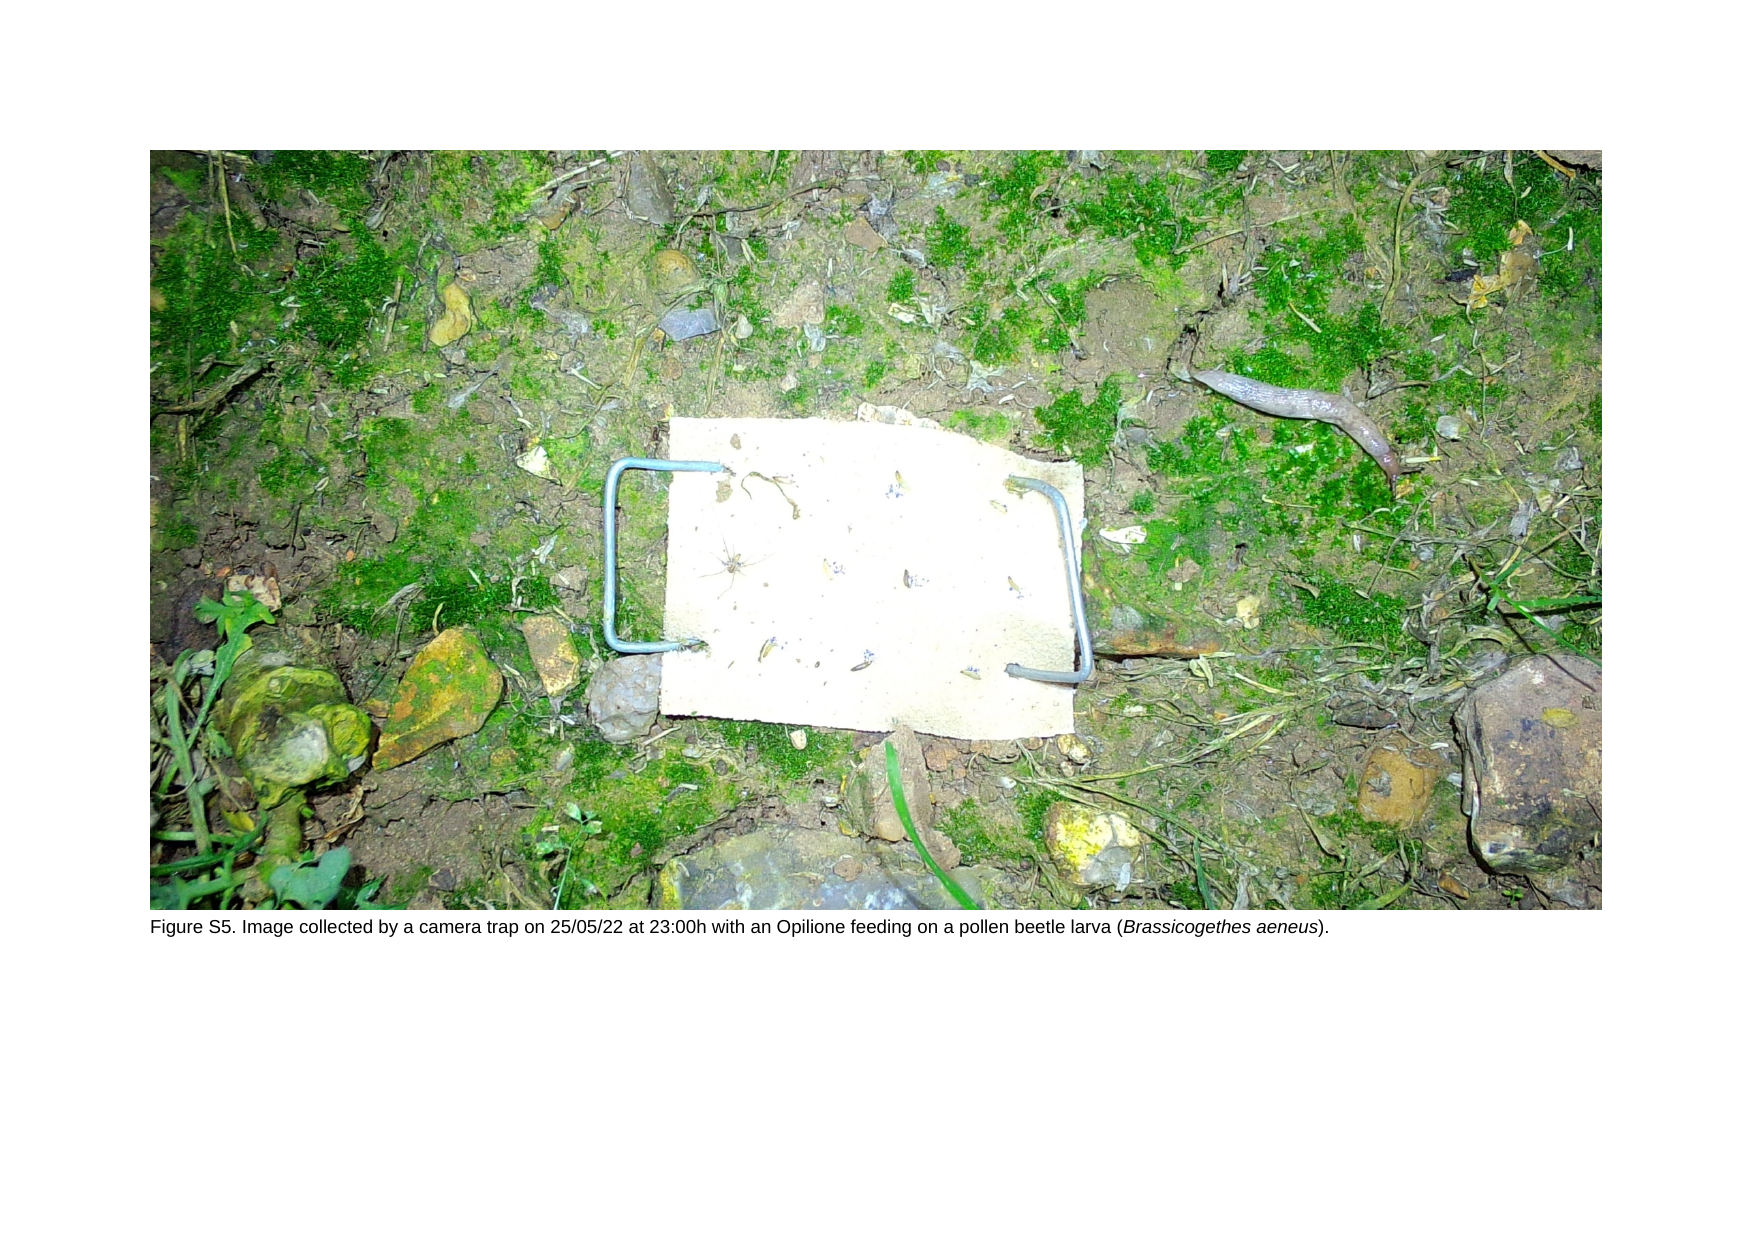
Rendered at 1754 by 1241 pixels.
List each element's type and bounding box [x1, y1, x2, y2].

text [150, 150, 1604, 937]
picture [150, 150, 1602, 910]
